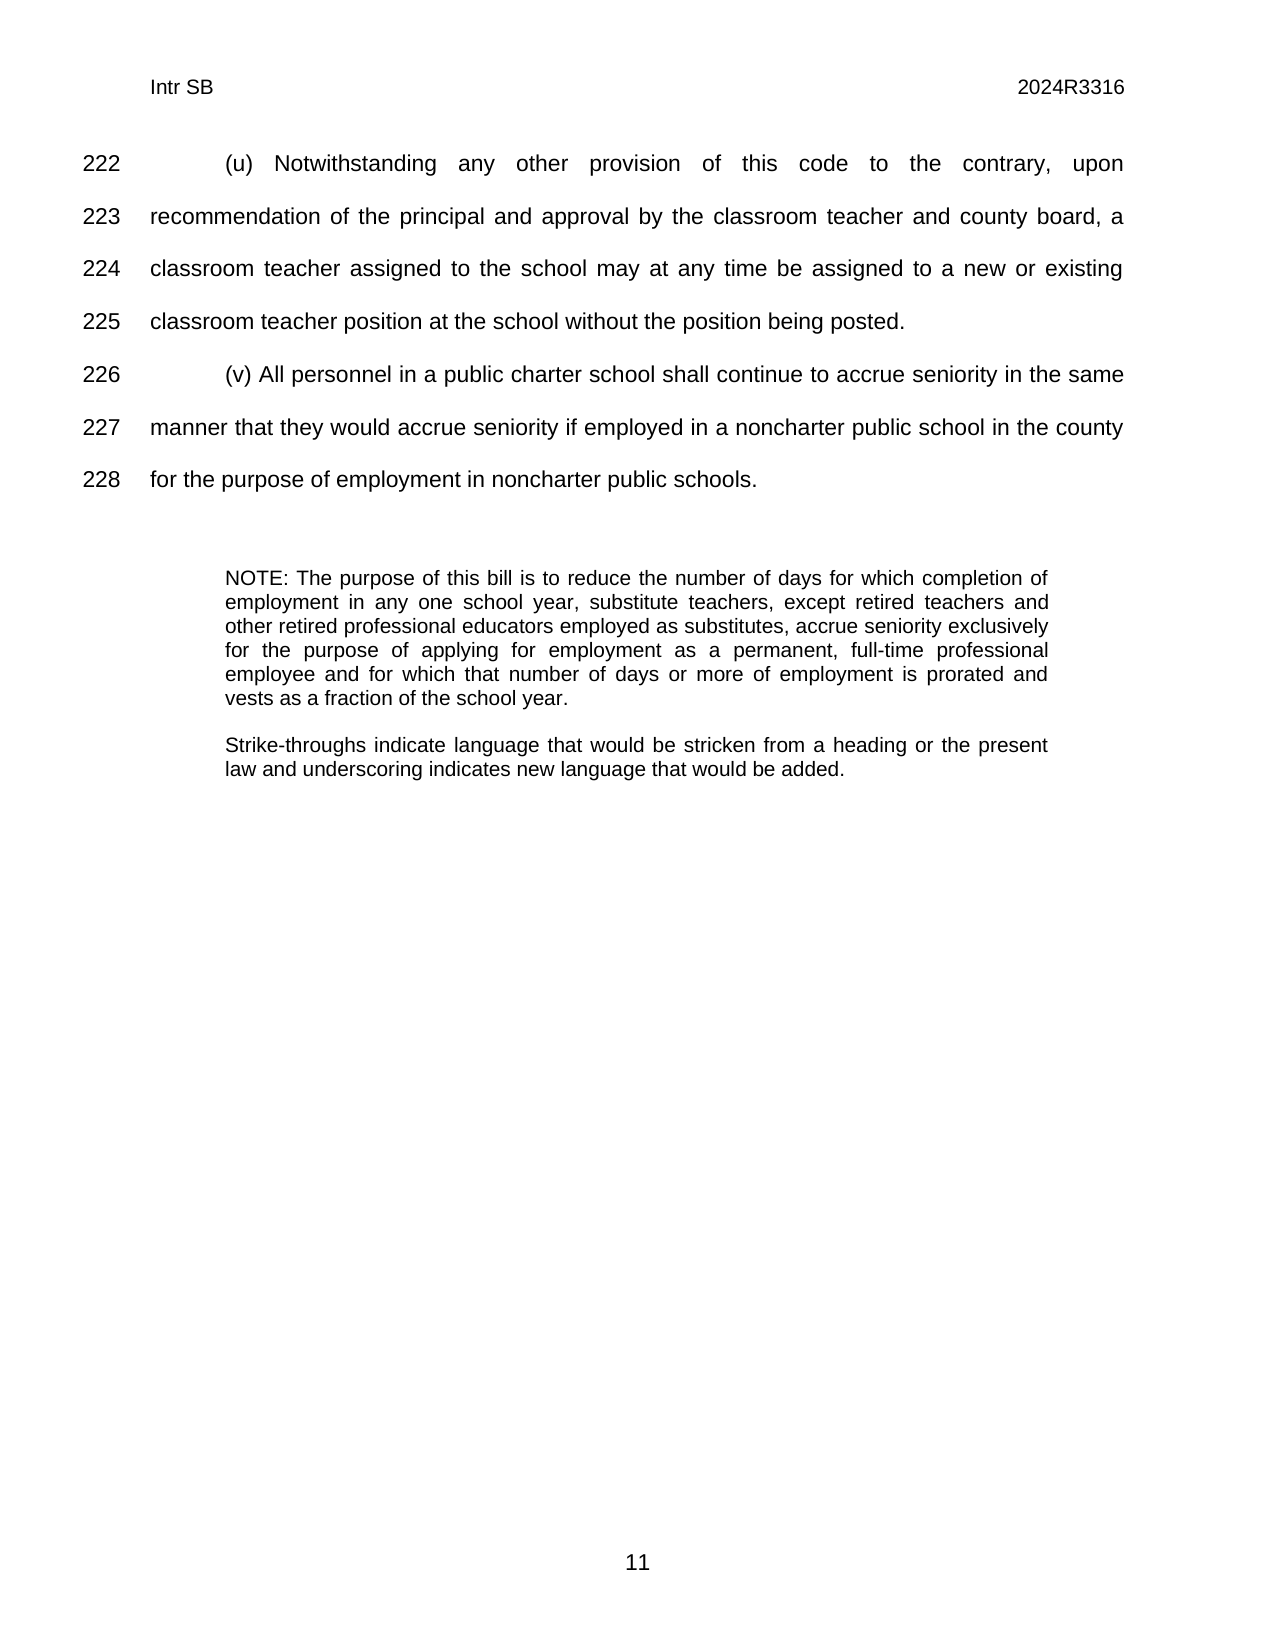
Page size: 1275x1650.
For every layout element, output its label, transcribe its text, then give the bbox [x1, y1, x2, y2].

text (v) All personnel in a public charter school shall continue to accrue seniority in the same manner that they would accrue seniority if employed in a noncharter public school in the county for the purpose of employment in noncharter public schools. [150, 361, 1125, 493]
text Strike-throughs indicate language that would be stricken from a heading or the present law and underscoring indicates new language that would be added. [225, 732, 1050, 780]
text NOTE: The purpose of this bill is to reduce the number of days for which completion of employment in any one school year, substitute teachers, except retired teachers and other retired professional educators employed as substitutes, accrue seniority exclusively for the purpose of applying for employment as a permanent, full-time professional employee and for which that number of days or more of employment is prorated and vests as a fraction of the school year. [225, 566, 1050, 709]
text (u) Notwithstanding any other provision of this code to the contrary, upon recommendation of the principal and approval by the classroom teacher and county board, a classroom teacher assigned to the school may at any time be assigned to a new or existing classroom teacher position at the school without the position being posted. [150, 150, 1125, 334]
